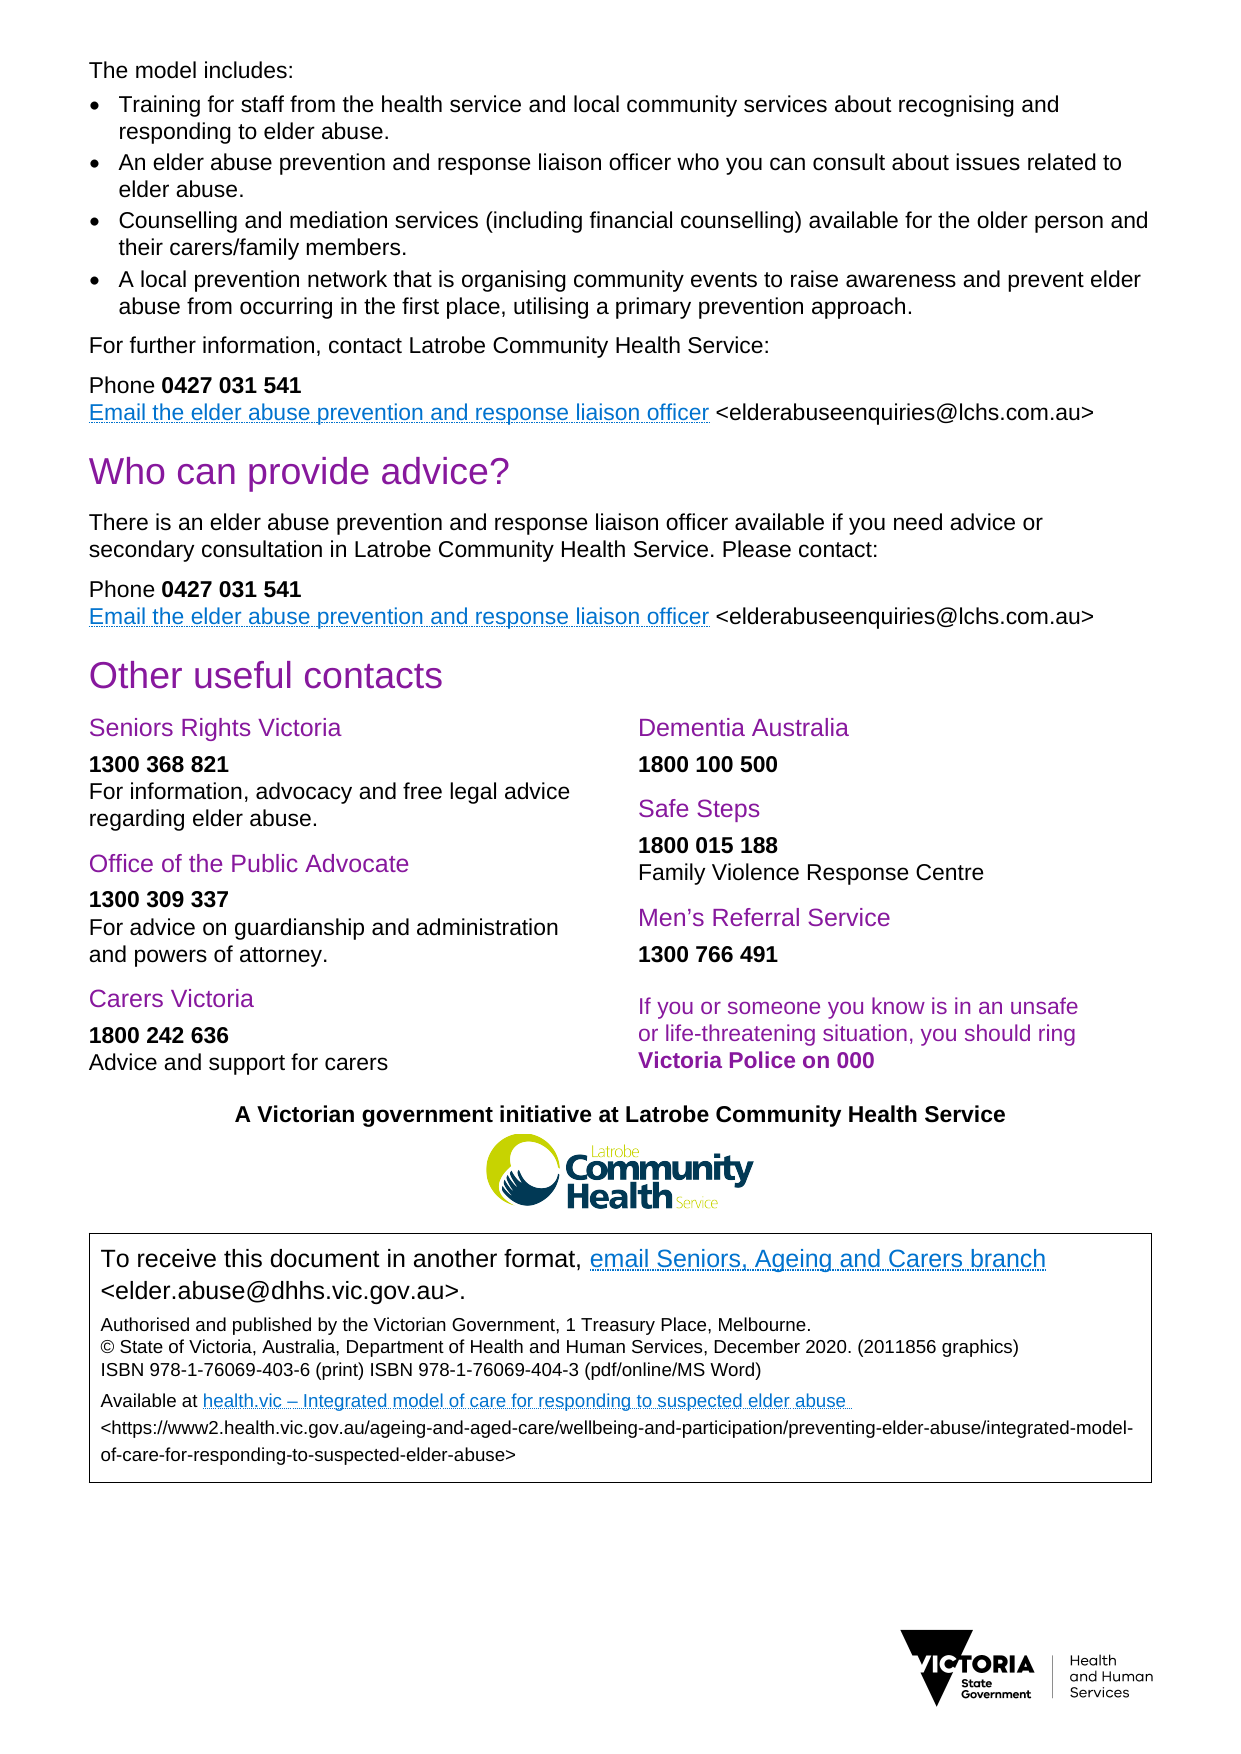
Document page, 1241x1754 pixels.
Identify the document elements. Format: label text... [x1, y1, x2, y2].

text 1800 015 188 Family Violence Response Centre [638, 832, 1152, 886]
table_header To receive this document in another format, email Seniors, Ageing and Carers branch <elder.abuse@dhhs.vic.gov.au>. Authorised and published by the Victorian Government, 1 Treasury Place, Melbourne. © State of Victoria, Australia, Department of Health and Human Services, December 2020. (2011856 graphics) ISBN 978-1-76069-403-6 (print) ISBN 978-1-76069-404-3 (pdf/online/MS Word) Available at health.vic – Integrated model of care for responding to suspected elder abuse <https://www2.health.vic.gov.au/ageing-and-aged-care/wellbeing-and-participation/preventing-elder-abuse/integrated-model-of-care-for-responding-to-suspected-elder-abuse> [90, 1234, 1151, 1482]
subtitle Dementia Australia [638, 713, 1152, 742]
picture [660, 1196, 665, 1209]
text For further information, contact Latrobe Community Health Service: [89, 332, 1152, 359]
text Phone 0427 031 541 Email the elder abuse prevention and response liaison officer <elderabuseenquiries@lchs.com.au> [89, 372, 1152, 426]
text 1800 242 636 Advice and support for carers [89, 1022, 602, 1076]
picture [486, 1134, 754, 1209]
subtitle Safe Steps [638, 794, 1152, 824]
subtitle Seniors Rights Victoria [89, 713, 602, 742]
subtitle Other useful contacts [89, 655, 1152, 697]
text A Victorian government initiative at Latrobe Community Health Service [89, 1101, 1152, 1128]
text An elder abuse prevention and response liaison officer who you can consult about issues related to elder abuse. [89, 149, 1152, 203]
text 1300 368 821 For information, advocacy and free legal advice regarding elder abuse. [89, 751, 602, 832]
text Phone 0427 031 541 Email the elder abuse prevention and response liaison officer <elderabuseenquiries@lchs.com.au> [89, 576, 1152, 630]
text Training for staff from the health service and local community services about recognising and responding to elder abuse. [89, 90, 1152, 144]
picture [589, 1202, 595, 1209]
picture [0, 1624, 1241, 1754]
subtitle Office of the Public Advocate [89, 849, 602, 878]
text Counselling and mediation services (including financial counselling) available for the older person and their carers/family members. [89, 207, 1152, 261]
picture [637, 1195, 643, 1209]
text There is an elder abuse prevention and response liaison officer available if you need advice or secondary consultation in Latrobe Community Health Service. Please contact: [89, 509, 1152, 563]
subtitle Men’s Referral Service [638, 903, 1152, 932]
text 1800 100 500 [638, 751, 1152, 778]
text A local prevention network that is organising community events to raise awareness and prevent elder abuse from occurring in the first place, utilising a primary prevention approach. [89, 265, 1152, 319]
text If you or someone you know is in an unsafe or life-threatening situation, you should ring Victoria Police on 000 [638, 992, 1152, 1074]
picture [598, 1202, 611, 1209]
text 1300 309 337 For advice on guardianship and administration and powers of attorney. [89, 886, 602, 967]
text The model includes: [89, 57, 1152, 84]
picture [575, 1198, 581, 1209]
subtitle Who can provide advice? [89, 451, 1152, 492]
subtitle Carers Victoria [89, 984, 602, 1013]
text 1300 766 491 [638, 940, 1152, 967]
